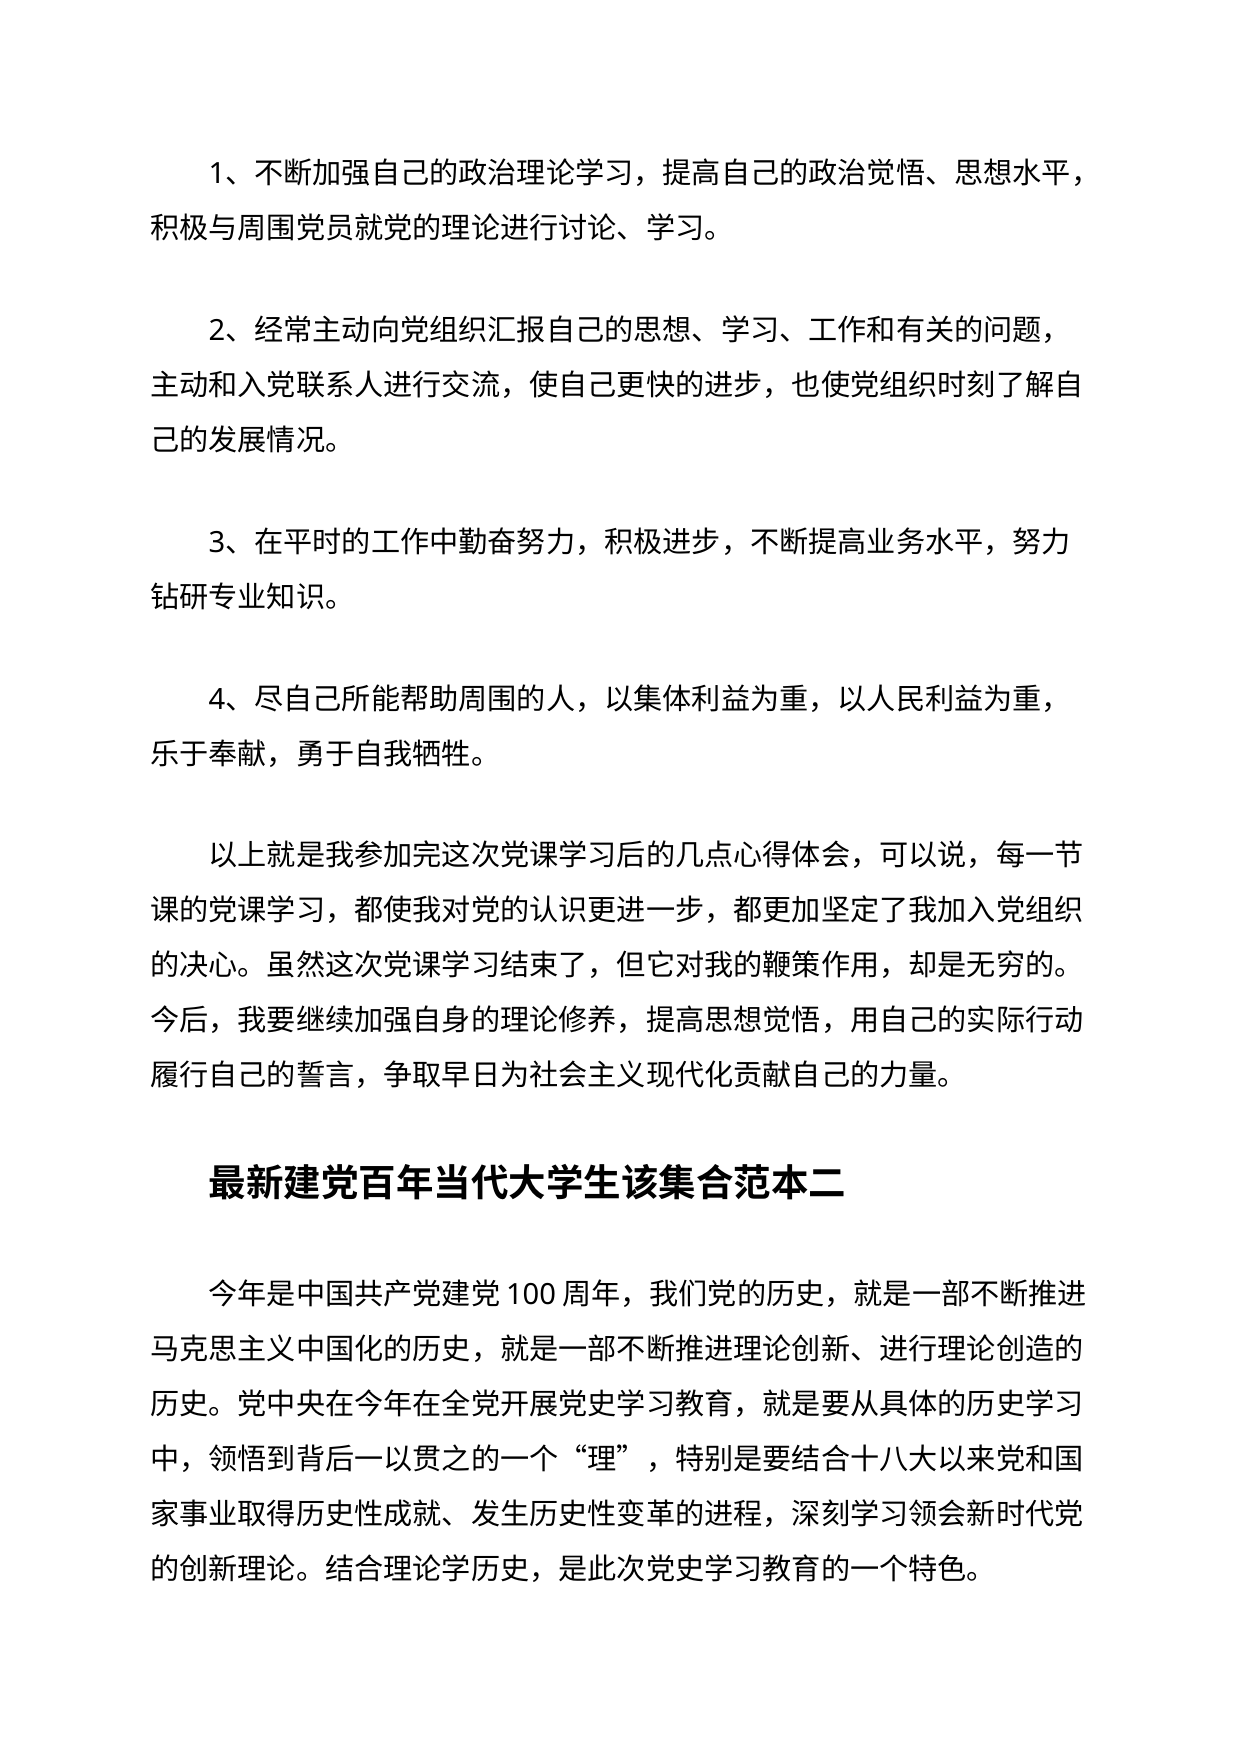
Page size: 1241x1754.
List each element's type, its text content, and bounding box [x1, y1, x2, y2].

text 3、在平时的工作中勤奋努力，积极进步，不断提高业务水平，努力钻研专业知识。 [150, 518, 1090, 616]
text 最新建党百年当代大学生该集合范本二 [150, 1153, 1090, 1208]
text 1、不断加强自己的政治理论学习，提高自己的政治觉悟、思想水平，积极与周围党员就党的理论进行讨论、学习。 [150, 150, 1090, 247]
text 4、尽自己所能帮助周围的人，以集体利益为重，以人民利益为重，乐于奉献，勇于自我牺牲。 [150, 675, 1090, 772]
text 以上就是我参加完这次党课学习后的几点心得体会，可以说，每一节课的党课学习，都使我对党的认识更进一步，都更加坚定了我加入党组织的决心。虽然这次党课学习结束了，但它对我的鞭策作用，却是无穷的。今后，我要继续加强自身的理论修养，提高思想觉悟，用自己的实际行动履行自己的誓言，争取早日为社会主义现代化贡献自己的力量。 [150, 832, 1090, 1094]
text 2、经常主动向党组织汇报自己的思想、学习、工作和有关的问题，主动和入党联系人进行交流，使自己更快的进步，也使党组织时刻了解自己的发展情况。 [150, 307, 1090, 459]
text 今年是中国共产党建党100周年，我们党的历史，就是一部不断推进马克思主义中国化的历史，就是一部不断推进理论创新、进行理论创造的历史。党中央在今年在全党开展党史学习教育，就是要从具体的历史学习中，领悟到背后一以贯之的一个“理”，特别是要结合十八大以来党和国家事业取得历史性成就、发生历史性变革的进程，深刻学习领会新时代党的创新理论。结合理论学历史，是此次党史学习教育的一个特色。 [150, 1271, 1090, 1588]
